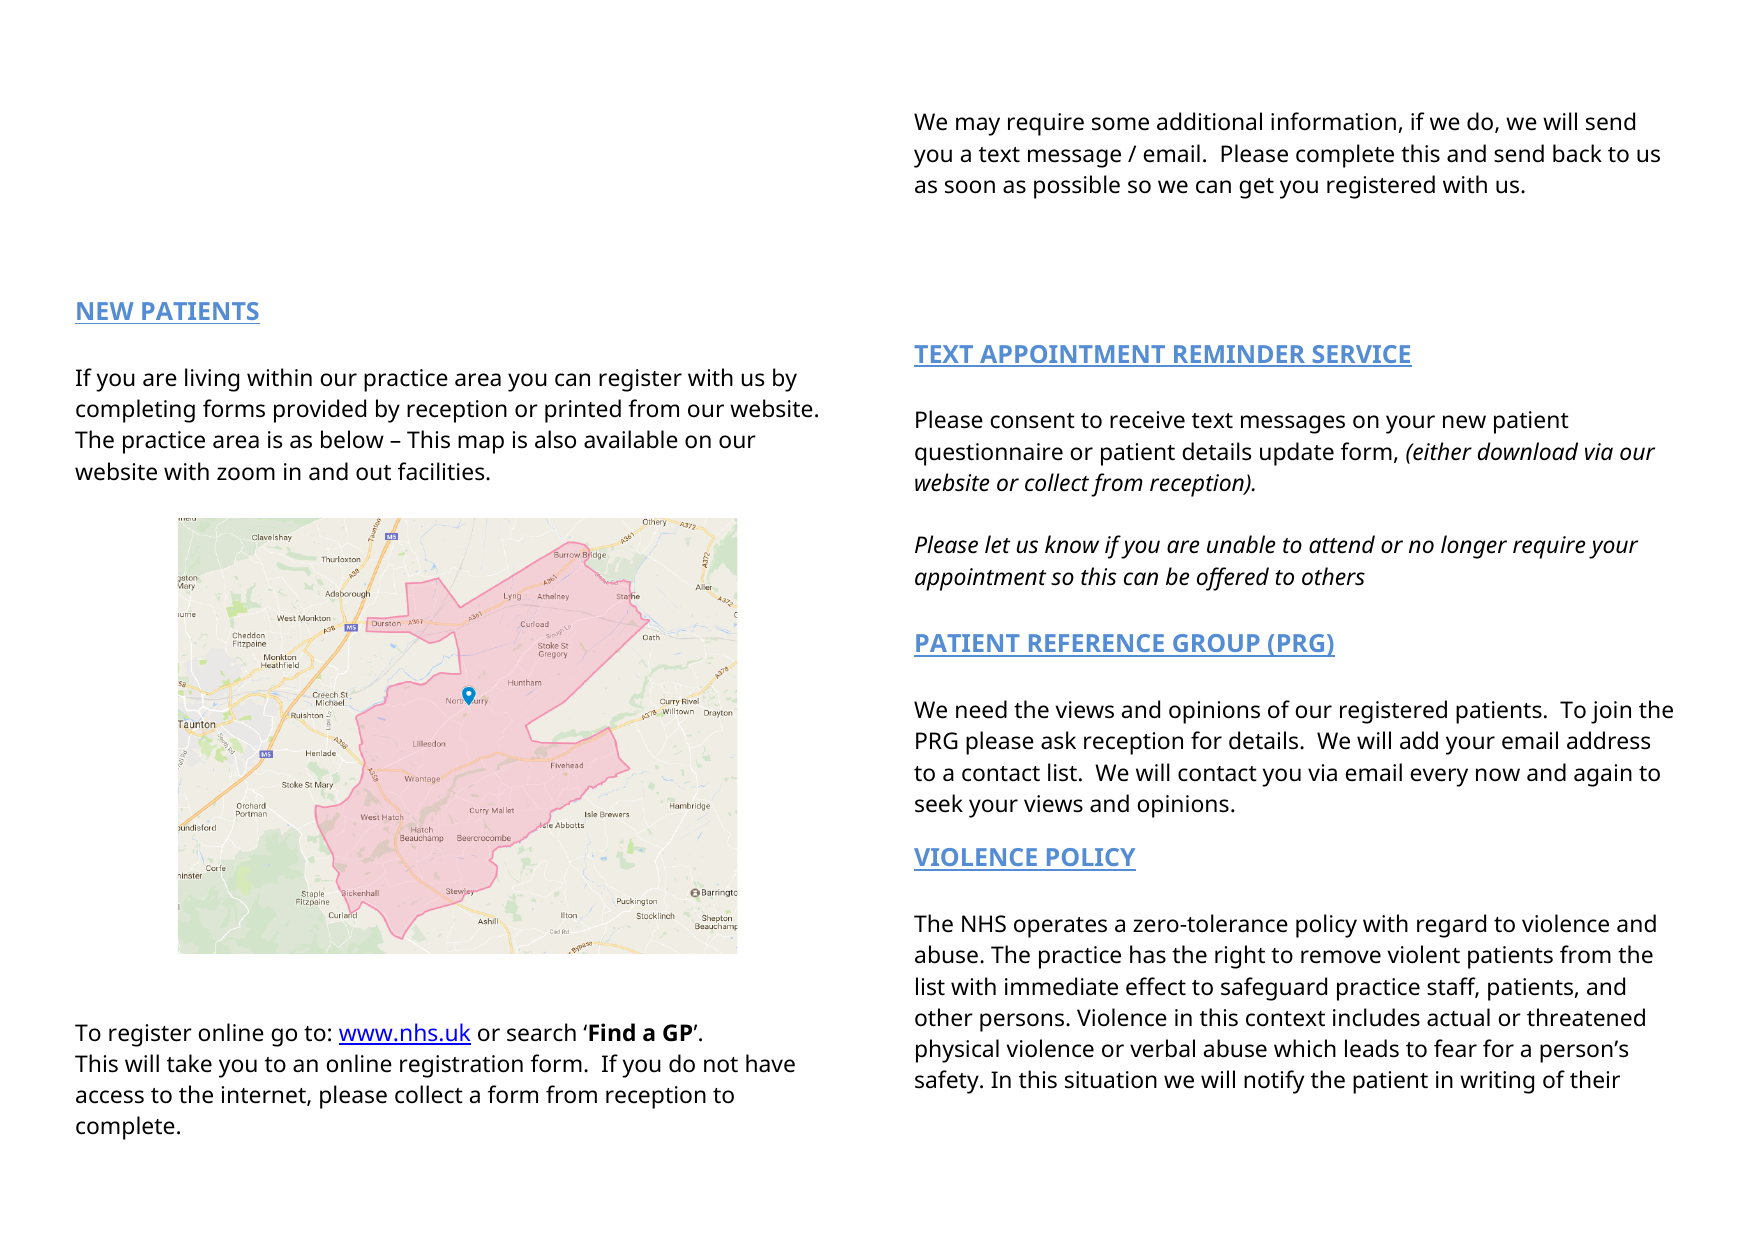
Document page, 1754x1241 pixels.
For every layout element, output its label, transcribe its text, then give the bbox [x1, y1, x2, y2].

text The practice area is as below – This map is also available on our website with zoom in and out facilities. [75, 424, 840, 487]
text Please let us know if you are unable to attend or no longer require your appointment so this can be offered to others [914, 529, 1679, 592]
text NEW PATIENTS [75, 294, 840, 328]
text To register online go to: www.nhs.uk or search ‘Find a GP’. [75, 1017, 840, 1048]
text This will take you to an online registration form. If you do not have access to the internet, please collect a form from reception to complete. [75, 1048, 840, 1142]
text VIOLENCE POLICY [914, 840, 1679, 874]
text We may require some additional information, if we do, we will send you a text message / email. Please complete this and send back to us as soon as possible so we can get you registered with us. [914, 106, 1679, 200]
picture [177, 518, 738, 954]
text We need the views and opinions of our registered patients. To join the PRG please ask reception for details. We will add your email address to a contact list. We will contact you via email every now and again to seek your views and opinions. [914, 694, 1679, 819]
text If you are living within our practice area you can register with us by completing forms provided by reception or printed from our website. [75, 362, 840, 424]
text PATIENT REFERENCE GROUP (PRG) [914, 626, 1679, 660]
text TEXT APPOINTMENT REMINDER SERVICE [914, 336, 1679, 370]
text Please consent to receive text messages on your new patient questionnaire or patient details update form, (either download via our website or collect from reception). [914, 404, 1679, 498]
